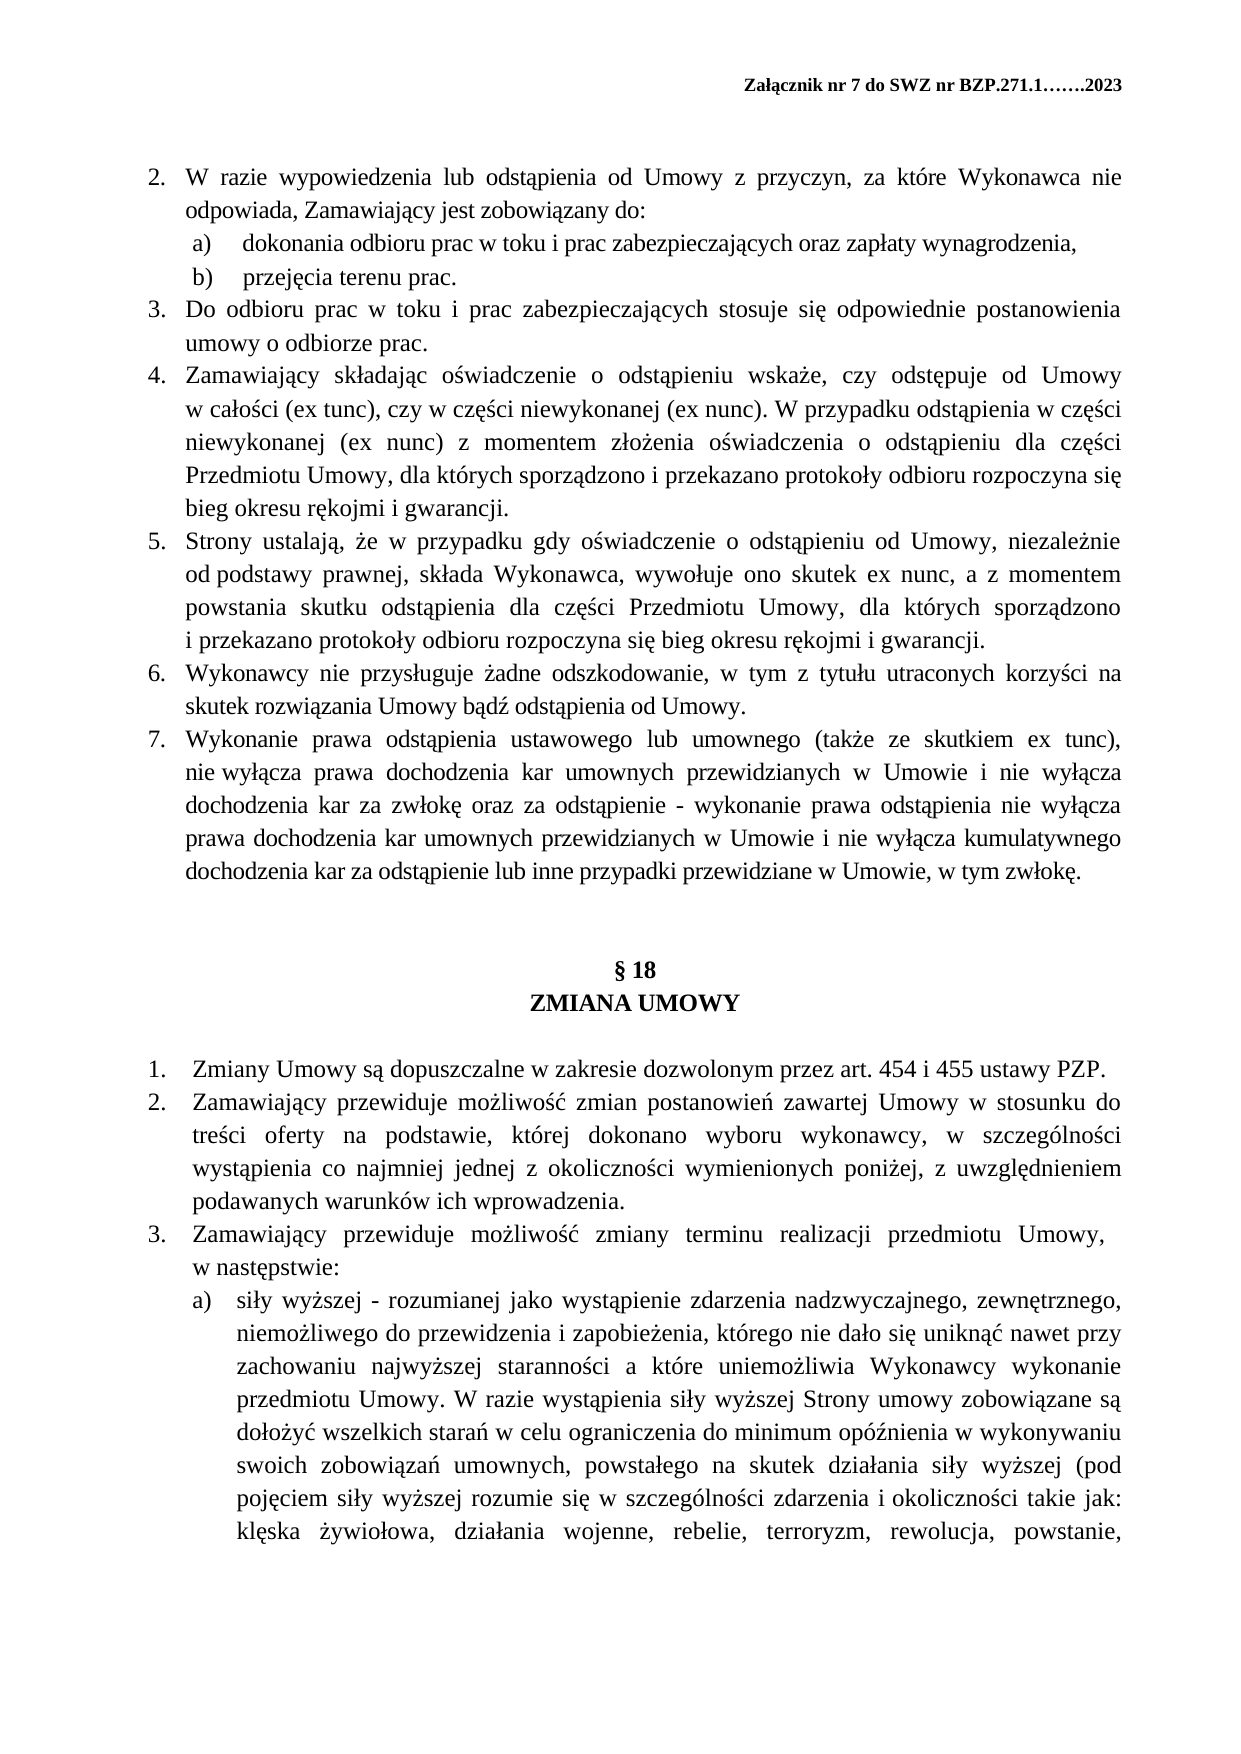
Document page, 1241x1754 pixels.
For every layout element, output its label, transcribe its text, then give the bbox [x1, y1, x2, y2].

list Strony ustalają, że w przypadku gdy oświadczenie o odstąpieniu od Umowy, niezależnie od podstawy prawnej, składa Wykonawca, wywołuje ono skutek ex nunc, a z momentem powstania skutku odstąpienia dla części Przedmiotu Umowy, dla których sporządzono i przekazano protokoły odbioru rozpoczyna się bieg okresu rękojmi i gwarancji. [148, 526, 1122, 653]
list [192, 1285, 1122, 1545]
text § 18 [148, 955, 1122, 984]
list dokonania odbioru prac w toku i prac zabezpieczających oraz zapłaty wynagrodzenia, [192, 228, 1122, 257]
subtitle przejęcia terenu prac. [192, 262, 1122, 290]
list Wykonanie prawa odstąpienia ustawowego lub umownego (także ze skutkiem ex tunc), nie wyłącza prawa dochodzenia kar umownych przewidzianych w Umowie i nie wyłącza dochodzenia kar za zwłokę oraz za odstąpienie - wykonanie prawa odstąpienia nie wyłącza prawa dochodzenia kar umownych przewidzianych w Umowie i nie wyłącza kumulatywnego dochodzenia kar za odstąpienie lub inne przypadki przewidziane w Umowie, w tym zwłokę. [148, 724, 1122, 885]
subtitle Do odbioru prac w toku i prac zabezpieczających stosuje się odpowiednie postanowienia umowy o odbiorze prac. [148, 294, 1122, 356]
list Wykonawcy nie przysługuje żadne odszkodowanie, w tym z tytułu utraconych korzyści na skutek rozwiązania Umowy bądź odstąpienia od Umowy. [148, 658, 1122, 719]
text ZMIANA UMOWY [148, 988, 1122, 1017]
list Zmiany Umowy są dopuszczalne w zakresie dozwolonym przez art. 454 i 455 ustawy PZP. [148, 1054, 1122, 1083]
list Zamawiający przewiduje możliwość zmiany terminu realizacji przedmiotu Umowy, w następstwie: [148, 1219, 1122, 1281]
list Zamawiający składając oświadczenie o odstąpieniu wskaże, czy odstępuje od Umowy w całości (ex tunc), czy w części niewykonanej (ex nunc). W przypadku odstąpienia w części niewykonanej (ex nunc) z momentem złożenia oświadczenia o odstąpieniu dla części Przedmiotu Umowy, dla których sporządzono i przekazano protokoły odbioru rozpoczyna się bieg okresu rękojmi i gwarancji. [148, 361, 1122, 521]
list W razie wypowiedzenia lub odstąpienia od Umowy z przyczyn, za które Wykonawca nie odpowiada, Zamawiający jest zobowiązany do: [148, 162, 1122, 224]
list Zamawiający przewiduje możliwość zmian postanowień zawartej Umowy w stosunku do treści oferty na podstawie, której dokonano wyboru wykonawcy, w szczególności wystąpienia co najmniej jednej z okoliczności wymienionych poniżej, z uwzględnieniem podawanych warunków ich wprowadzenia. [148, 1087, 1122, 1215]
